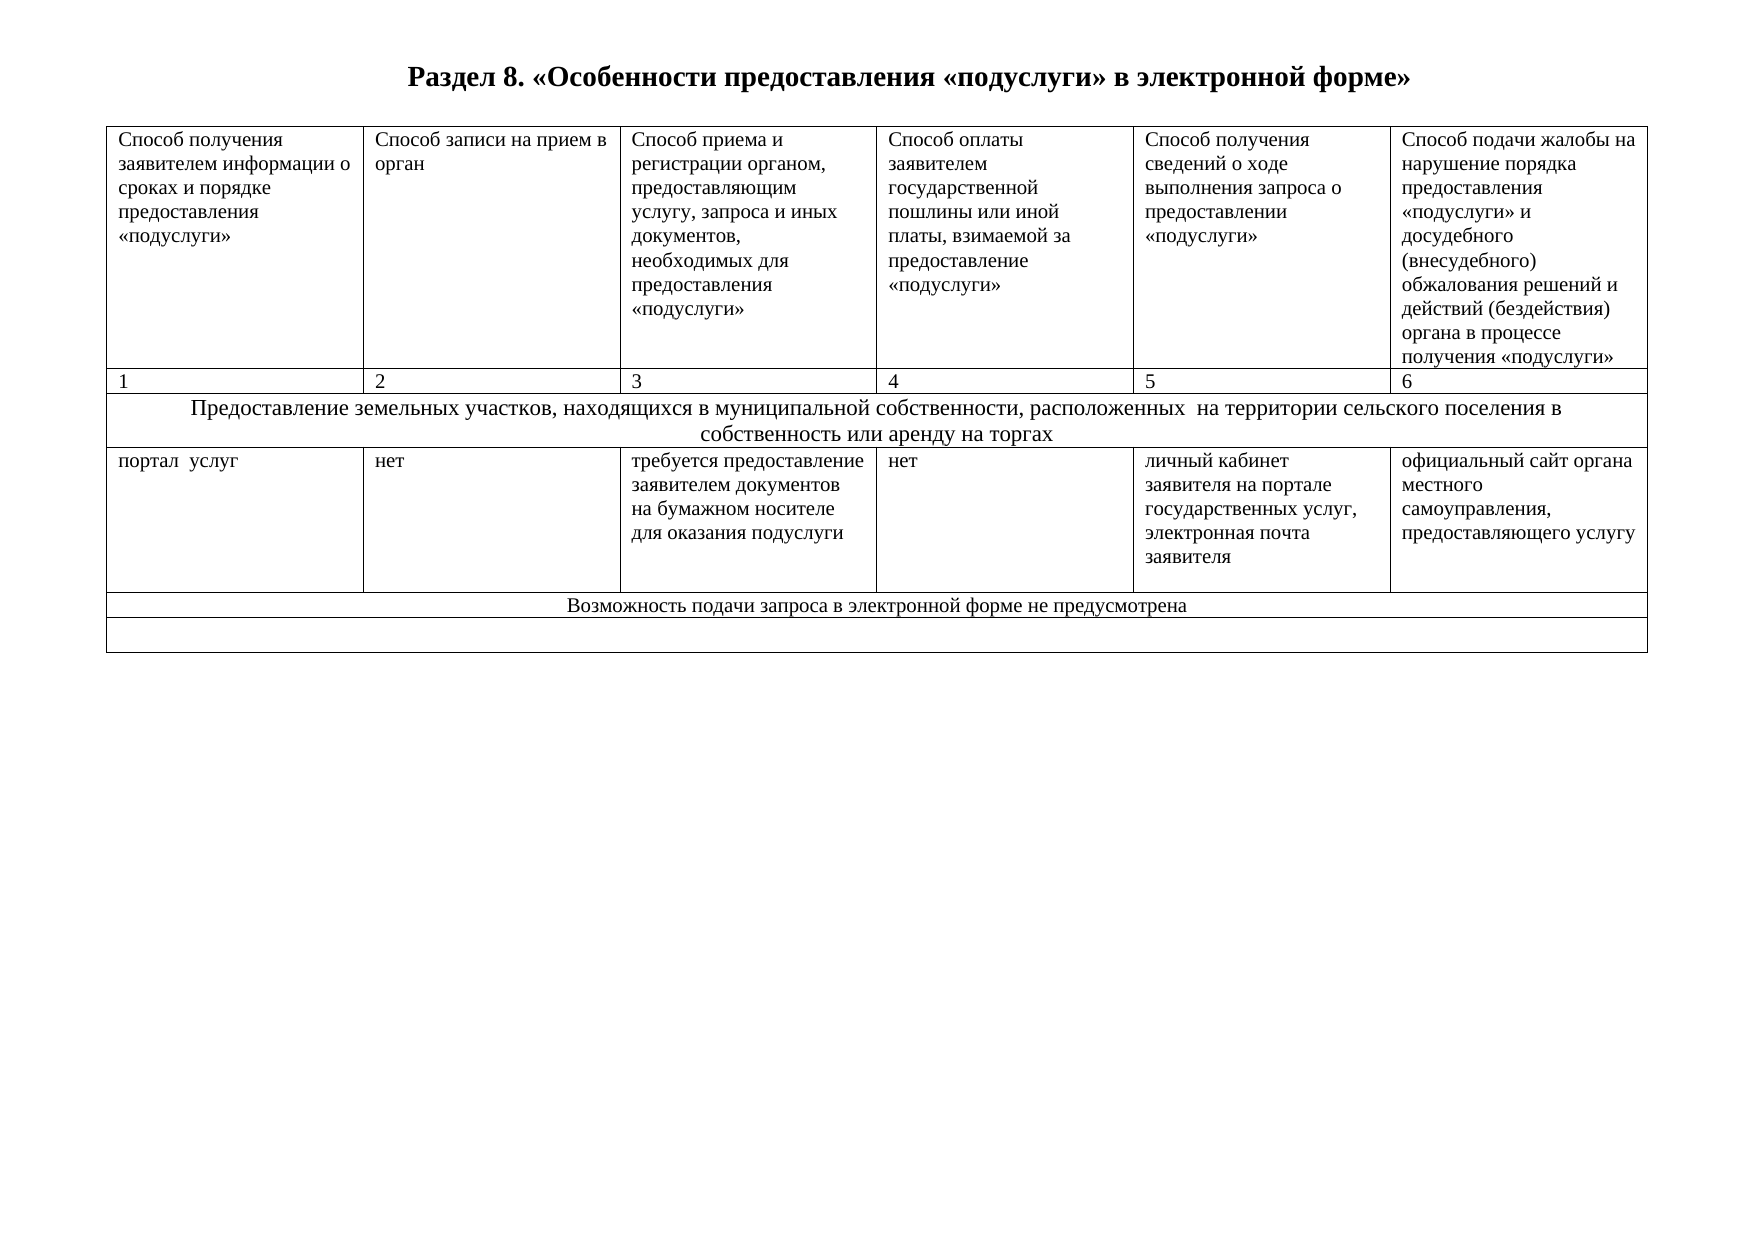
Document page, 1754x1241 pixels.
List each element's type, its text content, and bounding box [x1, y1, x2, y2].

table_header Способ записи на прием в орган [364, 127, 620, 368]
text Раздел 8. «Особенности предоставления «подуслуги» в электронной форме» [118, 59, 1701, 93]
table_cell личный кабинет заявителя на портале государственных услуг, электронная почта заявителя [1134, 448, 1390, 592]
table_cell [107, 618, 1647, 652]
table_cell портал услуг [107, 448, 363, 592]
table_cell официальный сайт органа местного самоуправления, предоставляющего услугу [1391, 448, 1647, 592]
table_cell 3 [621, 369, 876, 393]
table_header Способ получения заявителем информации о сроках и порядке предоставления «подуслуги» [107, 127, 363, 368]
table_cell 4 [877, 369, 1133, 393]
table_cell 5 [1134, 369, 1390, 393]
table_cell нет [877, 448, 1133, 592]
table_cell нет [364, 448, 620, 592]
table_cell Возможность подачи запроса в электронной форме не предусмотрена [107, 593, 1647, 617]
table_cell 1 [107, 369, 363, 393]
table_header Способ приема и регистрации органом, предоставляющим услугу, запроса и иных документов, необходимых для предоставления «подуслуги» [621, 127, 876, 368]
table_cell Предоставление земельных участков, находящихся в муниципальной собственности, расположенных на территории сельского поселения в собственность или аренду на торгах [107, 394, 1647, 447]
table_header Способ подачи жалобы на нарушение порядка предоставления «подуслуги» и досудебного (внесудебного) обжалования решений и действий (бездействия) органа в процессе получения «подуслуги» [1391, 127, 1647, 368]
table_cell 6 [1391, 369, 1647, 393]
table_cell 2 [364, 369, 620, 393]
table_header Способ получения сведений о ходе выполнения запроса о предоставлении «подуслуги» [1134, 127, 1390, 368]
table_header Способ оплаты заявителем государственной пошлины или иной платы, взимаемой за предоставление «подуслуги» [877, 127, 1133, 368]
table_cell требуется предоставление заявителем документов на бумажном носителе для оказания подуслуги [621, 448, 876, 592]
